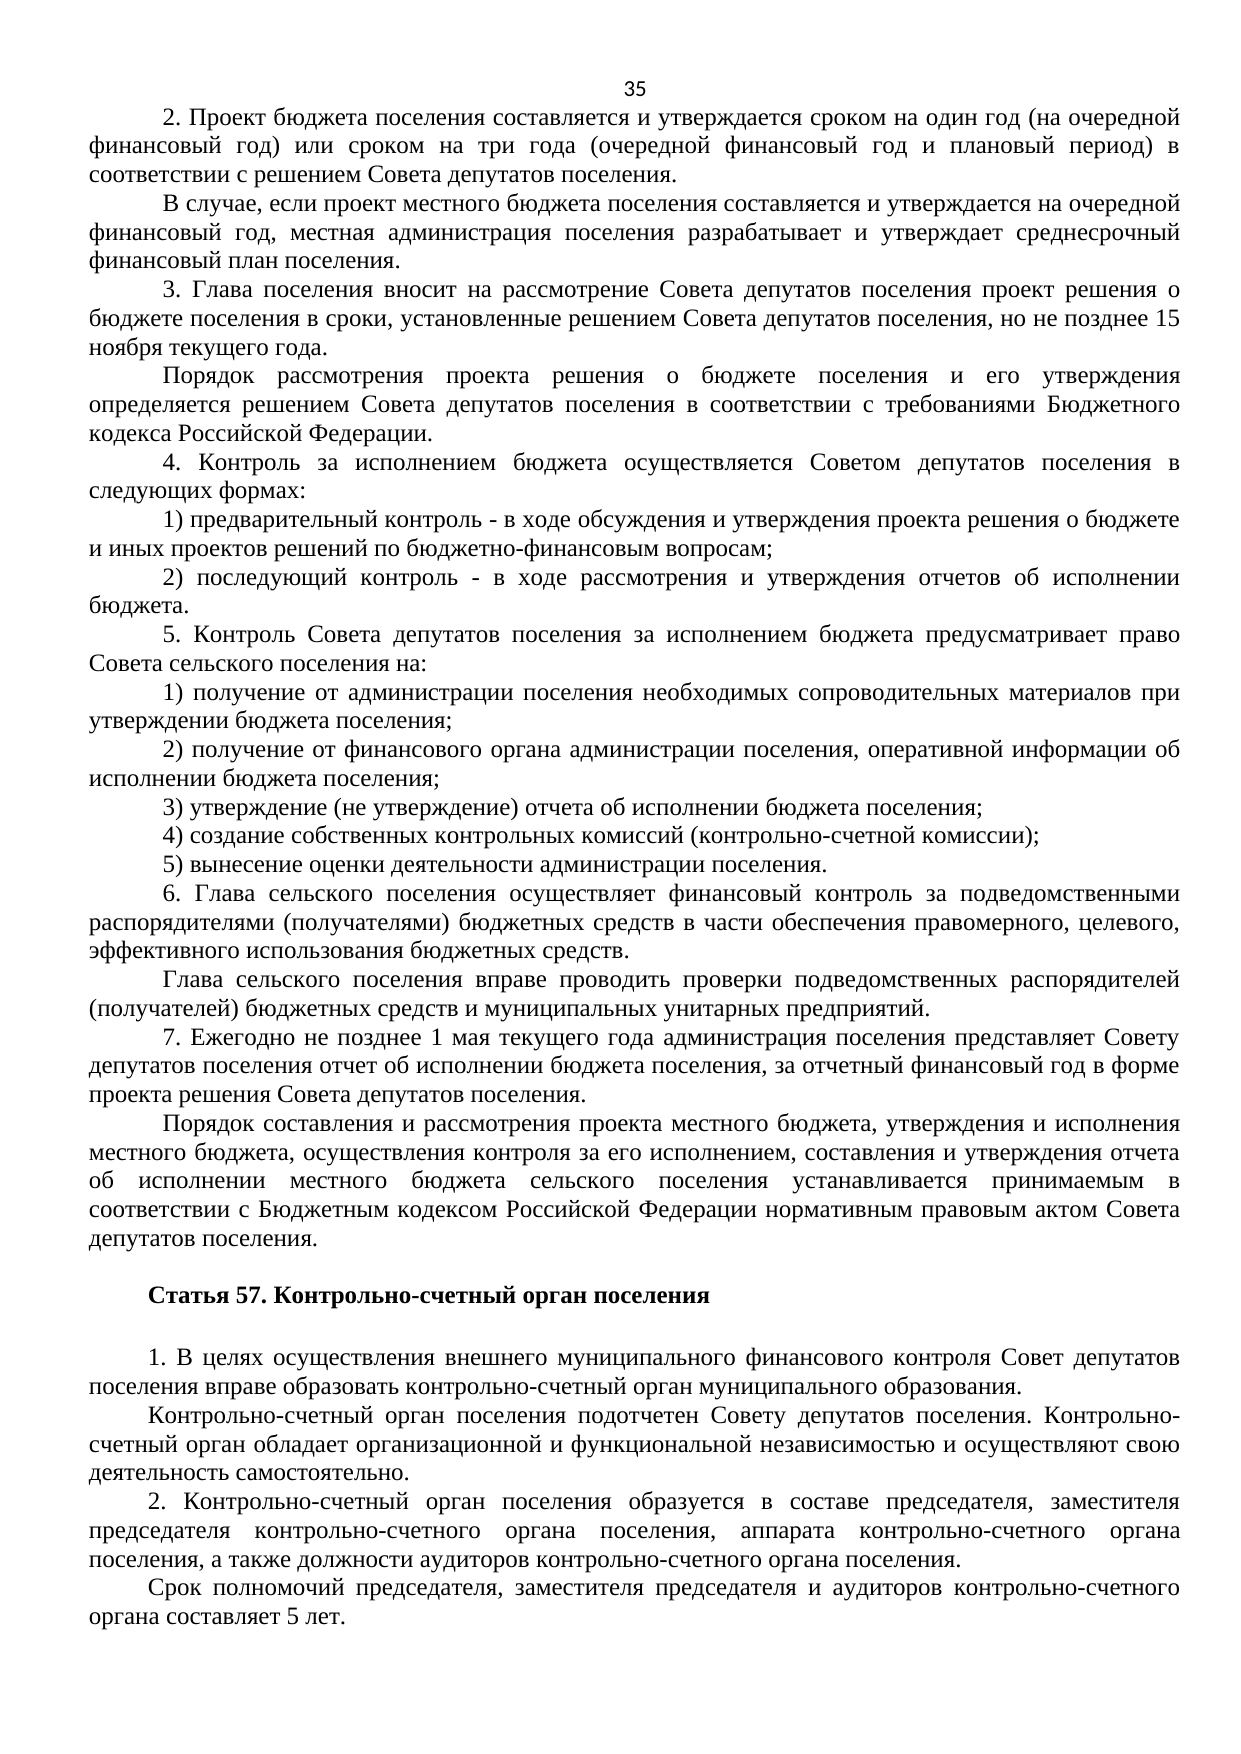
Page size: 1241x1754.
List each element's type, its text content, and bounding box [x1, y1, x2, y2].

text 2) последующий контроль - в ходе рассмотрения и утверждения отчетов об исполнении бюджета. [89, 562, 1181, 619]
text 1. В целях осуществления внешнего муниципального финансового контроля Совет депутатов поселения вправе образовать контрольно-счетный орган муниципального образования. [89, 1342, 1181, 1400]
text Срок полномочий председателя, заместителя председателя и аудиторов контрольно-счетного органа составляет 5 лет. [89, 1572, 1181, 1630]
text 5) вынесение оценки деятельности администрации поселения. [89, 849, 1181, 878]
text 1) получение от администрации поселения необходимых сопроводительных материалов при утверждении бюджета поселения; [89, 677, 1181, 734]
text Порядок рассмотрения проекта решения о бюджете поселения и его утверждения определяется решением Совета депутатов поселения в соответствии с требованиями Бюджетного кодекса Российской Федерации. [89, 361, 1181, 447]
text Глава сельского поселения вправе проводить проверки подведомственных распорядителей (получателей) бюджетных средств и муниципальных унитарных предприятий. [89, 964, 1181, 1022]
text 1) предварительный контроль - в ходе обсуждения и утверждения проекта решения о бюджете и иных проектов решений по бюджетно-финансовым вопросам; [89, 504, 1181, 562]
text Контрольно-счетный орган поселения [89, 1281, 1181, 1309]
text 4) создание собственных контрольных комиссий (контрольно-счетной комиссии); [89, 821, 1181, 849]
text Контрольно-счетный орган поселения подотчетен Совету депутатов поселения. Контрольно-счетный орган обладает организационной и функциональной независимостью и осуществляют свою деятельность самостоятельно. [89, 1400, 1181, 1486]
text 4. Контроль за исполнением бюджета осуществляется Советом депутатов поселения в следующих формах: [89, 447, 1181, 504]
text Порядок составления и рассмотрения проекта местного бюджета, утверждения и исполнения местного бюджета, осуществления контроля за его исполнением, составления и утверждения отчета об исполнении местного бюджета сельского поселения устанавливается принимаемым в соответствии с Бюджетным кодексом Российской Федерации нормативным правовым актом Совета депутатов поселения. [89, 1108, 1181, 1252]
text 2. Контрольно-счетный орган поселения образуется в составе председателя, заместителя председателя контрольно-счетного органа поселения, аппарата контрольно-счетного органа поселения, а также должности аудиторов контрольно-счетного органа поселения. [89, 1486, 1181, 1572]
text 7. Ежегодно не позднее 1 мая текущего года администрация поселения представляет Совету депутатов поселения отчет об исполнении бюджета поселения, за отчетный финансовый год в форме проекта решения Совета депутатов поселения. [89, 1022, 1181, 1108]
text 2) получение от финансового органа администрации поселения, оперативной информации об исполнении бюджета поселения; [89, 734, 1181, 792]
text 6. Глава сельского поселения осуществляет финансовый контроль за подведомственными распорядителями (получателями) бюджетных средств в части обеспечения правомерного, целевого, эффективного использования бюджетных средств. [89, 878, 1181, 964]
text 3) утверждение (не утверждение) отчета об исполнении бюджета поселения; [89, 792, 1181, 821]
text 2. Проект бюджета поселения составляется и утверждается сроком на один год (на очередной финансовый год) или сроком на три года (очередной финансовый год и плановый период) в соответствии с решением Совета депутатов поселения. [89, 102, 1181, 188]
text В случае, если проект местного бюджета поселения составляется и утверждается на очередной финансовый год, местная администрация поселения разрабатывает и утверждает среднесрочный финансовый план поселения. [89, 188, 1181, 274]
text 3. Глава поселения вносит на рассмотрение Совета депутатов поселения проект решения о бюджете поселения в сроки, установленные решением Совета депутатов поселения, но не позднее 15 ноября текущего года. [89, 274, 1181, 361]
text 5. Контроль Совета депутатов поселения за исполнением бюджета предусматривает право Совета сельского поселения на: [89, 619, 1181, 677]
